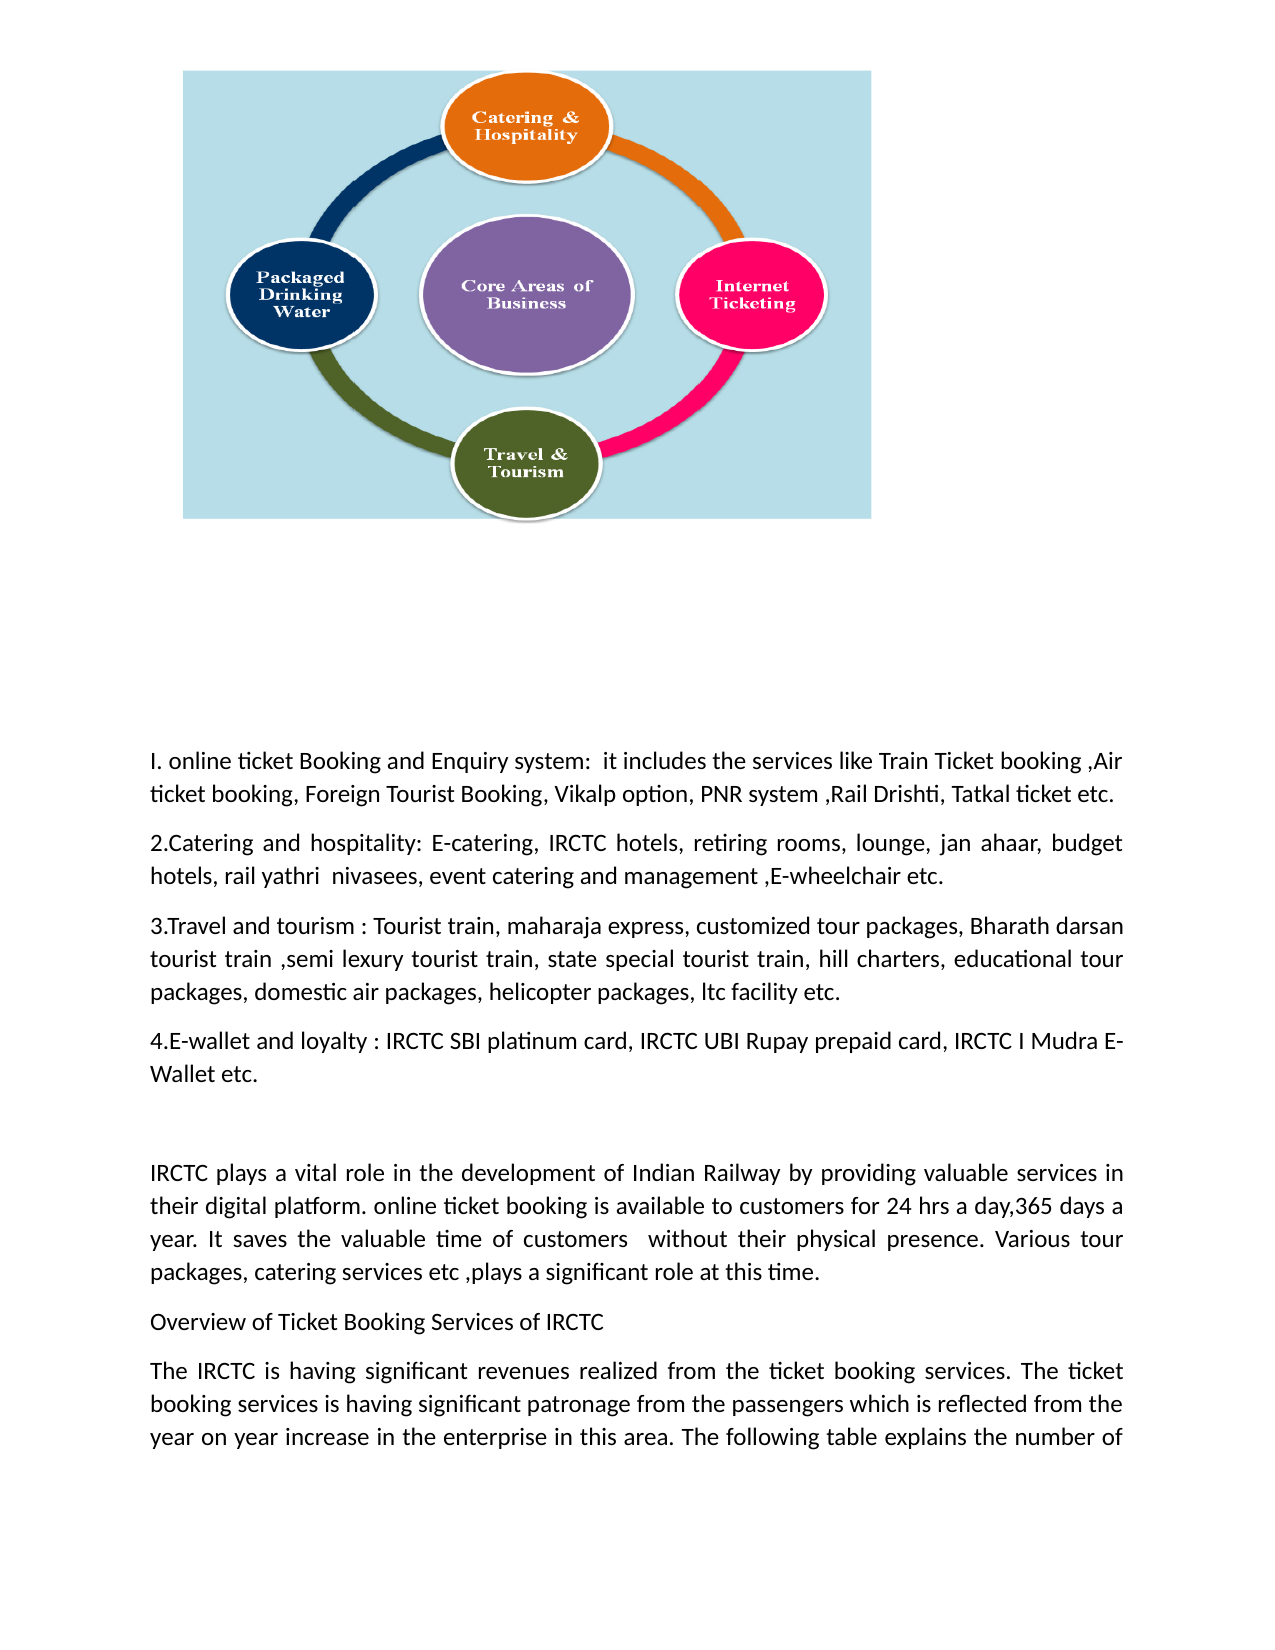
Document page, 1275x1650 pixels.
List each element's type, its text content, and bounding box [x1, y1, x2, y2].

text 2.Catering and hospitality: E-catering, IRCTC hotels, retiring rooms, lounge, jan ahaar, budget hotels, rail yathri nivasees, event catering and management ,E-wheelchair etc. [150, 827, 1125, 891]
text IRCTC plays a vital role in the development of Indian Railway by providing valuable services in their digital platform. online ticket booking is available to customers for 24 hrs a day,365 days a year. It saves the valuable time of customers without their physical presence. Various tour packages, catering services etc ,plays a significant role at this time. [150, 1157, 1125, 1287]
text I. online ticket Booking and Enquiry system: it includes the services like Train Ticket booking ,Air ticket booking, Foreign Tourist Booking, Vikalp option, PNR system ,Rail Drishti, Tatkal ticket etc. [150, 745, 1125, 808]
picture [182, 68, 872, 524]
text 3.Travel and tourism : Tourist train, maharaja express, customized tour packages, Bharath darsan tourist train ,semi lexury tourist train, state special tourist train, hill charters, educational tour packages, domestic air packages, helicopter packages, ltc facility etc. [150, 910, 1125, 1006]
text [150, 1355, 1125, 1452]
text 4.E-wallet and loyalty : IRCTC SBI platinum card, IRCTC UBI Rupay prepaid card, IRCTC I Mudra E-Wallet etc. [150, 1025, 1125, 1089]
text Overview of Ticket Booking Services of IRCTC [150, 1306, 1125, 1336]
